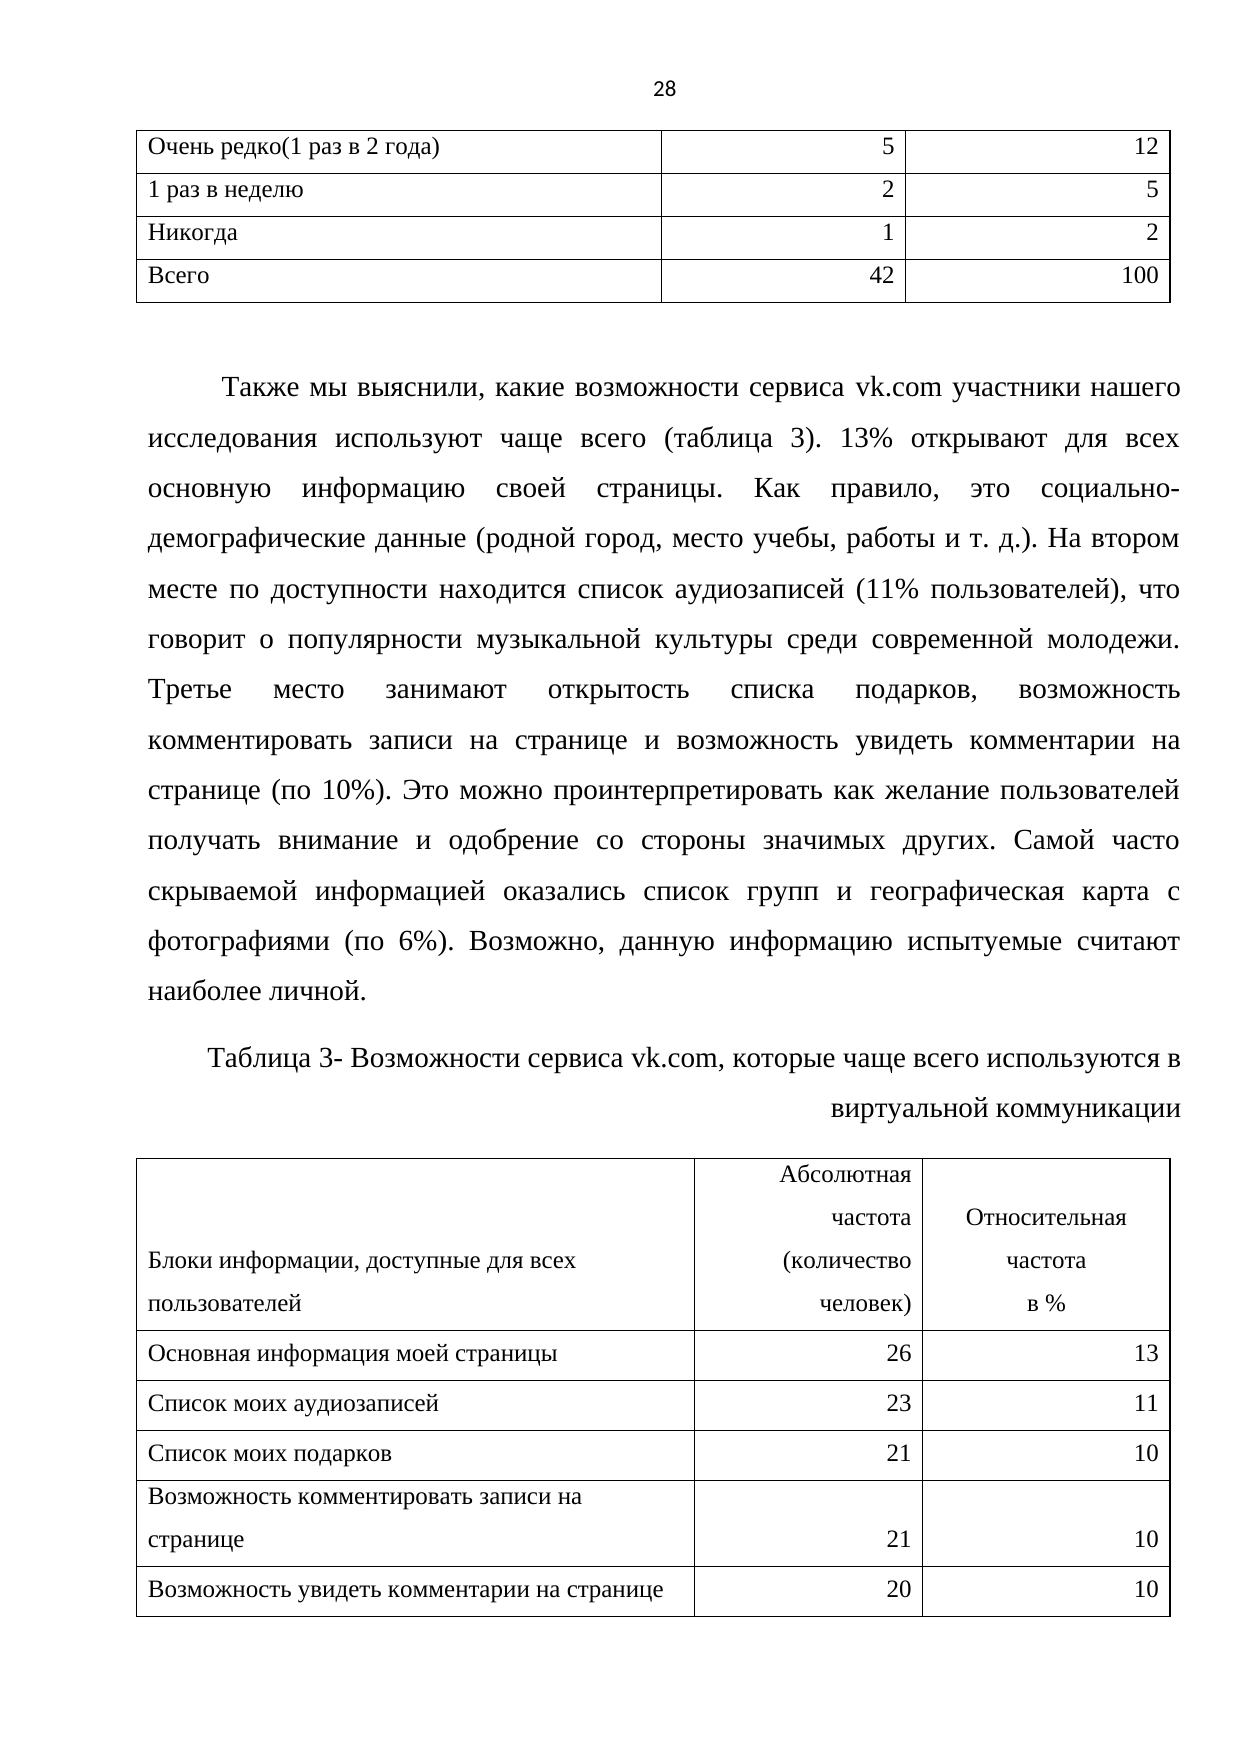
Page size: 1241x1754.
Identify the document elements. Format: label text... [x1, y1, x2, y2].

table_cell 1 [662, 217, 905, 259]
table_cell 21 [695, 1431, 922, 1480]
table_cell Список моих подарков [137, 1431, 694, 1480]
table_cell 21 [695, 1481, 922, 1566]
table_cell 5 [906, 174, 1169, 216]
table_header Относительная частота в % [923, 1159, 1169, 1330]
table_cell 2 [906, 217, 1169, 259]
table_cell 10 [923, 1431, 1169, 1480]
table_cell 42 [662, 260, 905, 302]
table_cell 11 [923, 1381, 1169, 1430]
table_cell 23 [695, 1381, 922, 1430]
table_cell 5 [662, 131, 905, 173]
table_cell 13 [923, 1331, 1169, 1380]
table_cell Основная информация моей страницы [137, 1331, 694, 1380]
table_cell 10 [923, 1567, 1169, 1616]
text Таблица 3- Возможности сервиса vk.com, которые чаще всего используются в виртуальной коммуникации [148, 1040, 1181, 1124]
table_cell 2 [662, 174, 905, 216]
table_cell 100 [906, 260, 1169, 302]
table_cell 26 [695, 1331, 922, 1380]
table_header Абсолютная частота (количество человек) [695, 1159, 922, 1330]
table_header Блоки информации, доступные для всех пользователей [137, 1159, 694, 1330]
text Также мы выяснили, какие возможности сервиса vk.com участники нашего исследования используют чаще всего (таблица 3). 13% открывают для всех основную информацию своей страницы. Как правило, это социально-демографические данные (родной город, место учебы, работы и т. д.). На втором месте по доступности находится список аудиозаписей (11% пользователей), что говорит о популярности музыкальной культуры среди современной молодежи. Третье место занимают открытость списка подарков, возможность комментировать записи на странице и возможность увидеть комментарии на странице (по 10%). Это можно проинтерпретировать как желание пользователей получать внимание и одобрение со стороны значимых других. Самой часто скрываемой информацией оказались список групп и географическая карта с фотографиями (по 6%). Возможно, данную информацию испытуемые считают наиболее личной. [148, 369, 1181, 1007]
table_cell Очень редко(1 раз в 2 года) [137, 131, 661, 173]
table_cell 1 раз в неделю [137, 174, 661, 216]
table_cell Возможность увидеть комментарии на странице [137, 1567, 694, 1616]
table_cell 20 [695, 1567, 922, 1616]
table_cell Возможность комментировать записи на странице [137, 1481, 694, 1566]
table_cell 10 [923, 1481, 1169, 1566]
table_cell 12 [906, 131, 1169, 173]
table_cell Список моих аудиозаписей [137, 1381, 694, 1430]
table_cell Никогда [137, 217, 661, 259]
table_cell Всего [137, 260, 661, 302]
